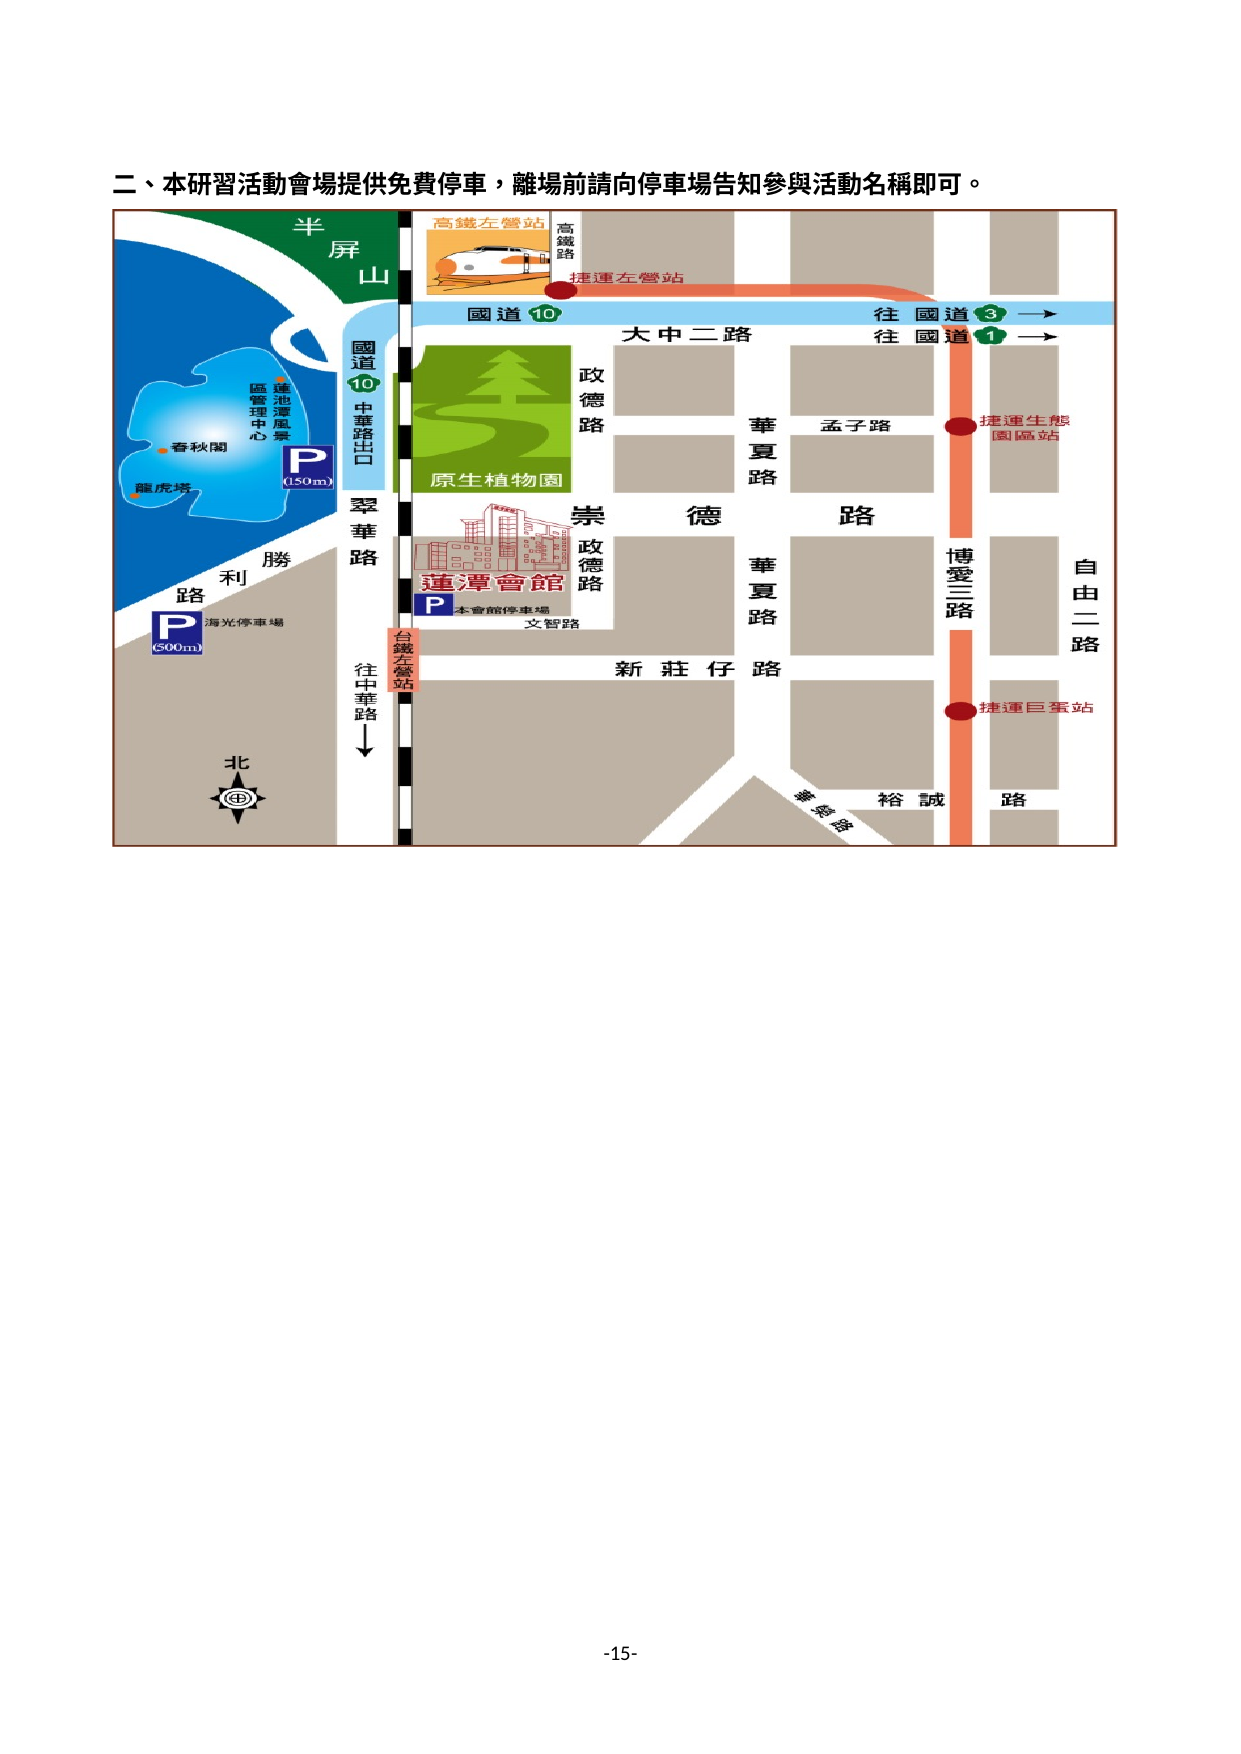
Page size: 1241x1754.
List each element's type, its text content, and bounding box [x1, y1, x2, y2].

text 二、本研習活動會場提供免費停車，離場前請向停車場告知參與活動名稱即可。 [112, 164, 1128, 201]
picture [112, 209, 1118, 847]
